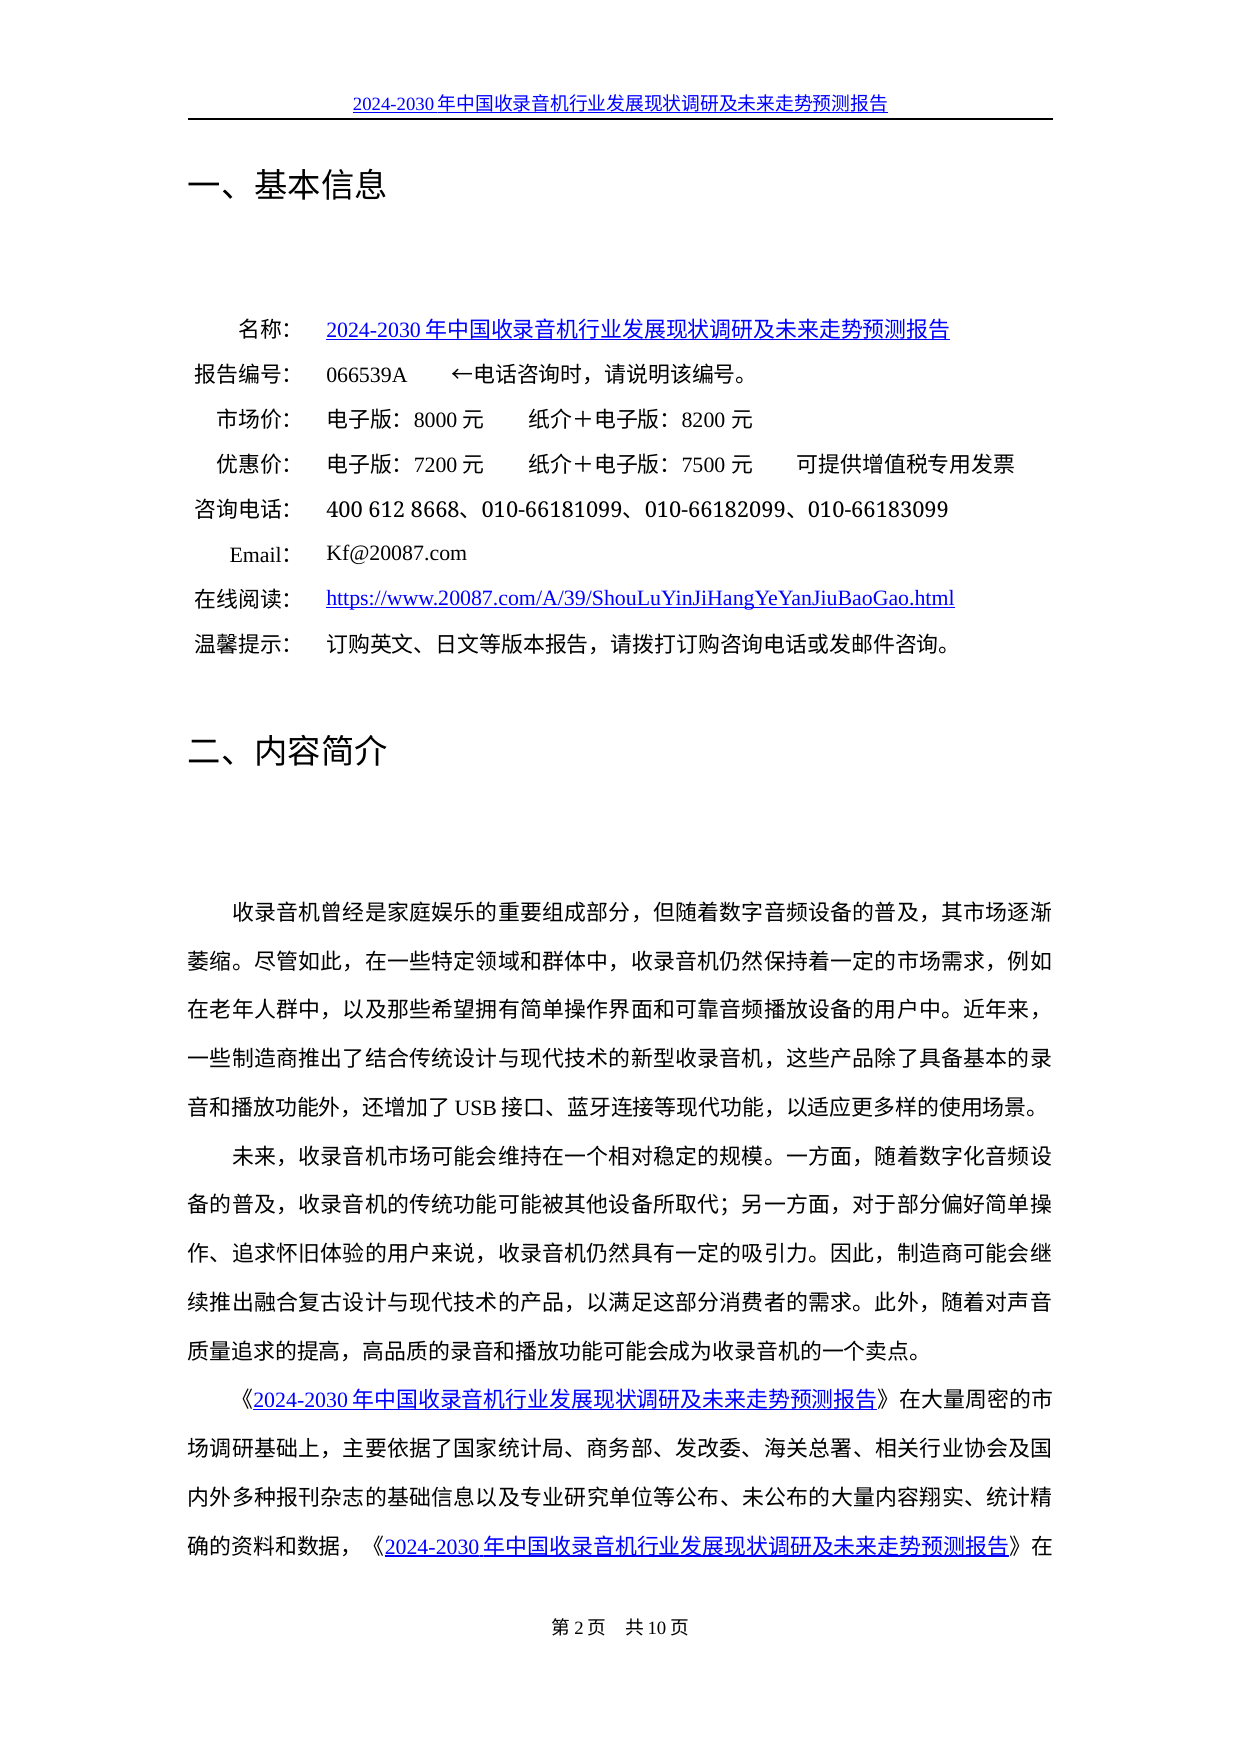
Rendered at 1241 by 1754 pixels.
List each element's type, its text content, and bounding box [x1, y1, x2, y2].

table_cell 订购英文、日文等版本报告，请拨打订购咨询电话或发邮件咨询。 [315, 627, 1073, 672]
table_cell 报告编号： [167, 357, 315, 402]
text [187, 894, 1053, 1561]
table_cell 温馨提示： [167, 627, 315, 672]
table_cell 在线阅读： [167, 582, 315, 627]
title 一、基本信息 [187, 150, 1053, 215]
table_cell 400 612 8668、010-66181099、010-66182099、010-66183099 [315, 492, 1073, 537]
table_cell 电子版：7200 元 纸介＋电子版：7500 元 可提供增值税专用发票 [315, 447, 1073, 492]
table_header 2024-2030年中国收录音机行业发展现状调研及未来走势预测报告 [315, 312, 1073, 357]
table_cell 市场价： [167, 402, 315, 447]
table_cell 咨询电话： [167, 492, 315, 537]
table_cell [315, 582, 1073, 627]
table_cell 优惠价： [167, 447, 315, 492]
title 二、内容简介 [187, 717, 1053, 782]
table_cell Email： [167, 537, 315, 582]
table_header 名称： [167, 312, 315, 357]
table_cell 066539A ←电话咨询时，请说明该编号。 [315, 357, 1073, 402]
table_cell 电子版：8000 元 纸介＋电子版：8200 元 [315, 402, 1073, 447]
table_cell Kf@20087.com [315, 537, 1073, 582]
